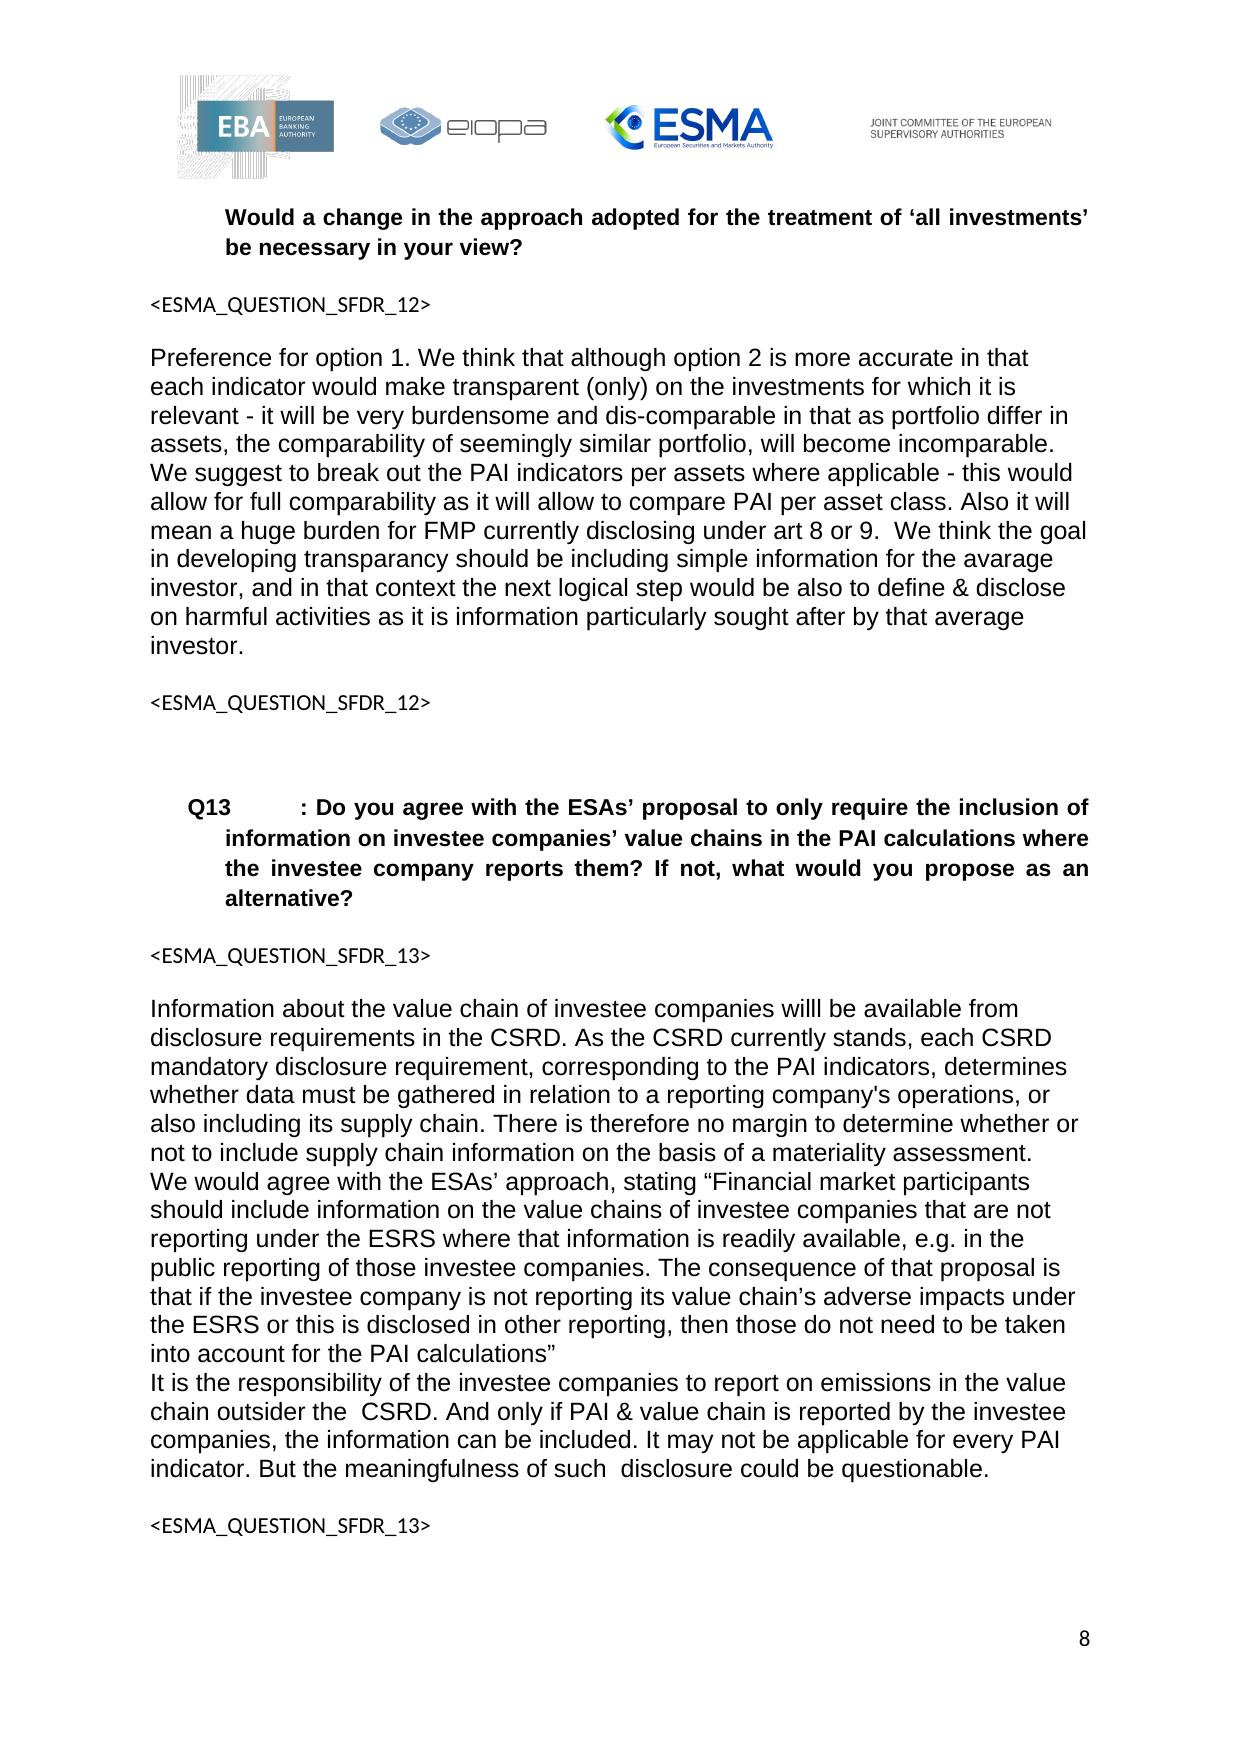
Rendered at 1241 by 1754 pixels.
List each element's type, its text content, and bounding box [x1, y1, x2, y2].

picture [177, 73, 806, 182]
text It is the responsibility of the investee companies to report on emissions in the value chain outsider the CSRD. And only if PAI & value chain is reported by the investee companies, the information can be included. It may not be applicable for every PAI indicator. But the meaningfulness of such disclosure could be questionable. [150, 1368, 1090, 1483]
text <ESMA_QUESTION_SFDR_13> [150, 1512, 1090, 1540]
text <ESMA_QUESTION_SFDR_13> [150, 941, 1090, 969]
text Information about the value chain of investee companies willl be available from disclosure requirements in the CSRD. As the CSRD currently stands, each CSRD mandatory disclosure requirement, corresponding to the PAI indicators, determines whether data must be gathered in relation to a reporting company's operations, or also including its supply chain. There is therefore no margin to determine whether or not to include supply chain information on the basis of a materiality assessment. [150, 994, 1090, 1167]
list : Do you agree with the ESAs’ proposal to only require the inclusion of information on investee companies’ value chains in the PAI calculations where the investee company reports them? If not, what would you propose as an alternative? [187, 794, 1090, 911]
text <ESMA_QUESTION_SFDR_12> [150, 290, 1090, 318]
text We would agree with the ESAs’ approach, stating “Financial market participants should include information on the value chains of investee companies that are not reporting under the ESRS where that information is readily available, e.g. in the public reporting of those investee companies. The consequence of that proposal is that if the investee company is not reporting its value chain’s adverse impacts under the ESRS or this is disclosed in other reporting, then those do not need to be taken into account for the PAI calculations” [150, 1167, 1090, 1368]
text <ESMA_QUESTION_SFDR_12> [150, 688, 1090, 716]
picture [851, 77, 1063, 168]
text We suggest to break out the PAI indicators per assets where applicable - this would allow for full comparability as it will allow to compare PAI per asset class. Also it will mean a huge burden for FMP currently disclosing under art 8 or 9. We think the goal in developing transparancy should be including simple information for the avarage investor, and in that context the next logical step would be also to define & disclose on harmful activities as it is information particularly sought after by that average investor. [150, 458, 1090, 659]
text Preference for option 1. We think that although option 2 is more accurate in that each indicator would make transparent (only) on the investments for which it is relevant - it will be very burdensome and dis-comparable in that as portfolio differ in assets, the comparability of seemingly similar portfolio, will become incomparable. [150, 343, 1090, 458]
